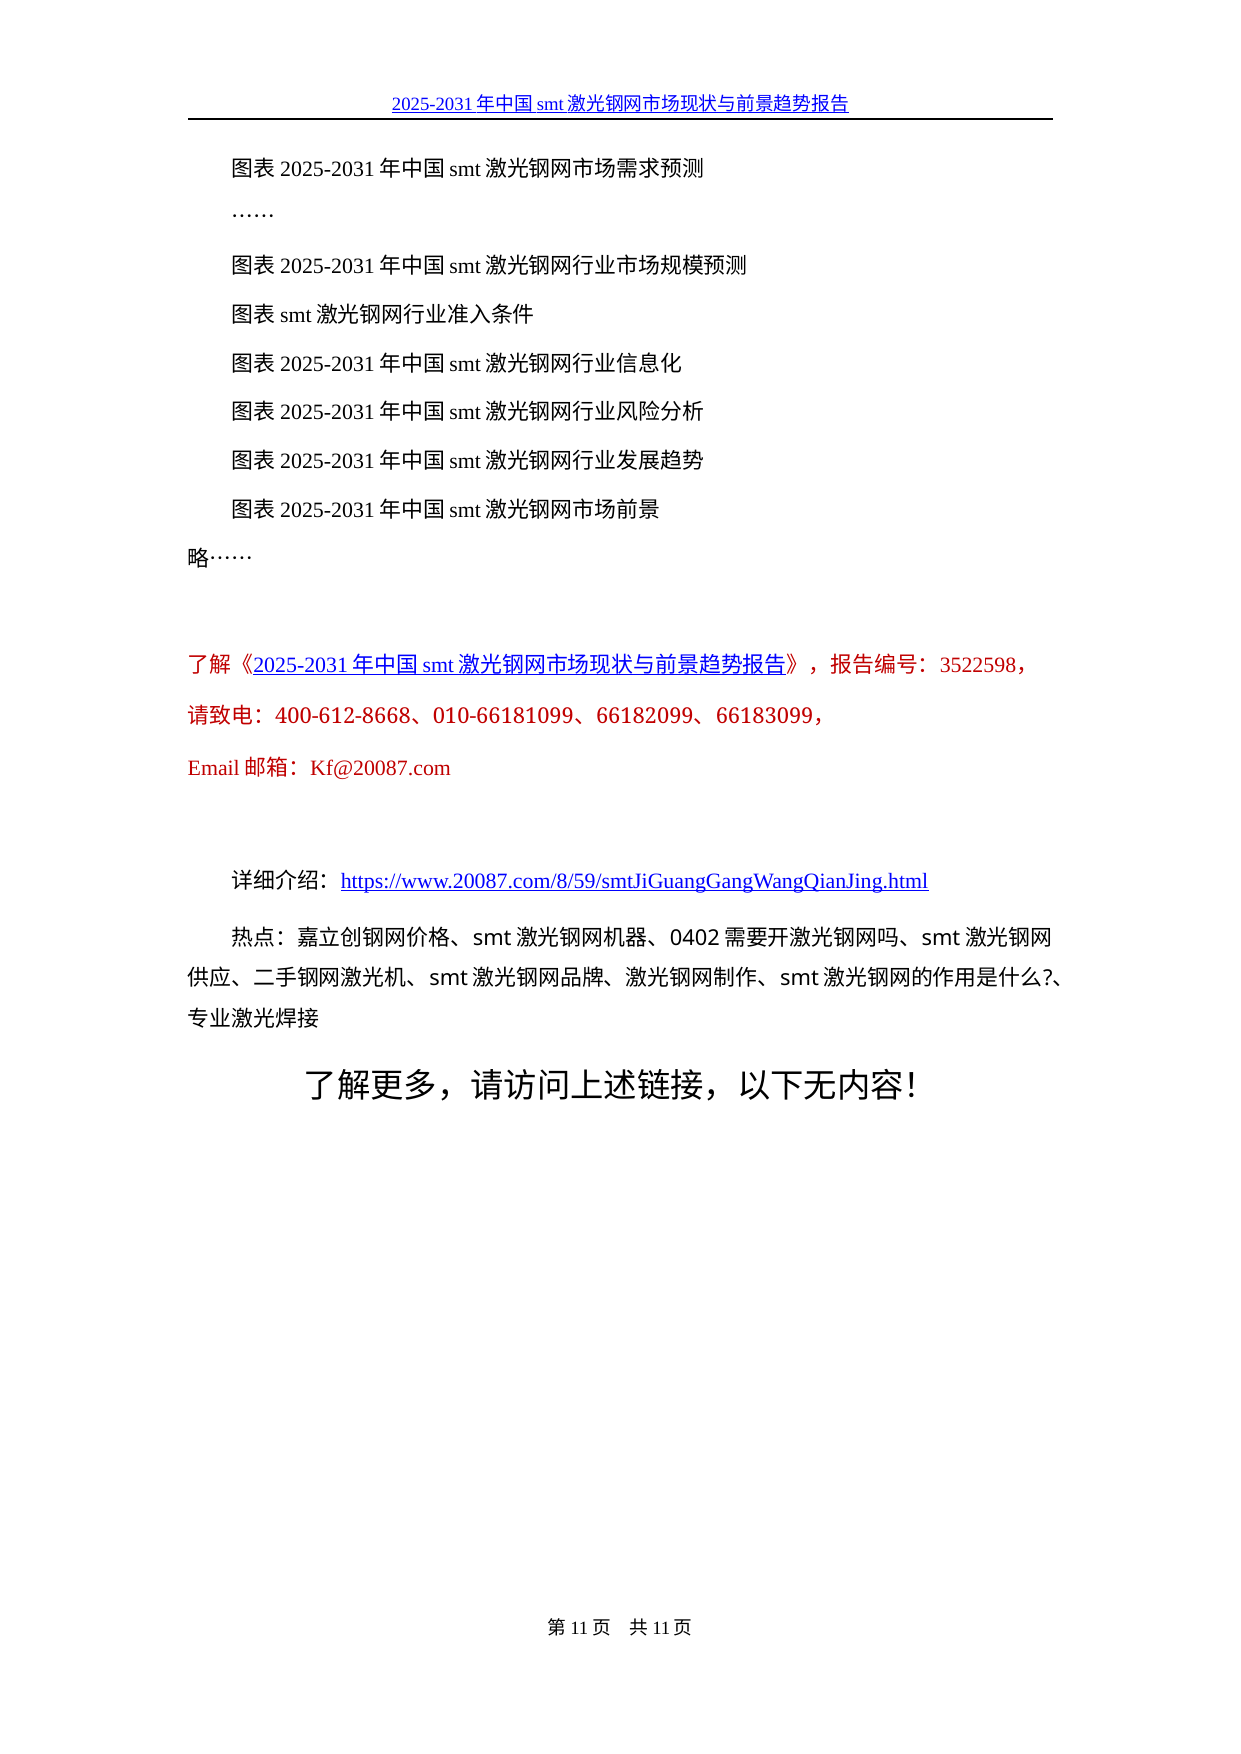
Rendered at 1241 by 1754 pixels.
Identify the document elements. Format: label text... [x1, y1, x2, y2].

text Email邮箱：Kf@20087.com [187, 750, 1053, 782]
text 热点：嘉立创钢网价格、smt激光钢网机器、0402需要开激光钢网吗、smt激光钢网供应、二手钢网激光机、smt激光钢网品牌、激光钢网制作、smt激光钢网的作用是什么?、专业激光焊接 [187, 919, 1053, 1033]
text 详细介绍：https://www.20087.com/8/59/smtJiGuangGangWangQianJing.html [187, 863, 1053, 895]
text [187, 150, 1053, 573]
text 了解《2025-2031年中国smt激光钢网市场现状与前景趋势报告》，报告编号：3522598， [187, 647, 1053, 679]
title 了解更多，请访问上述链接，以下无内容！ [187, 1051, 1053, 1116]
text 请致电：400-612-8668、010-66181099、66182099、66183099， [187, 698, 1053, 731]
